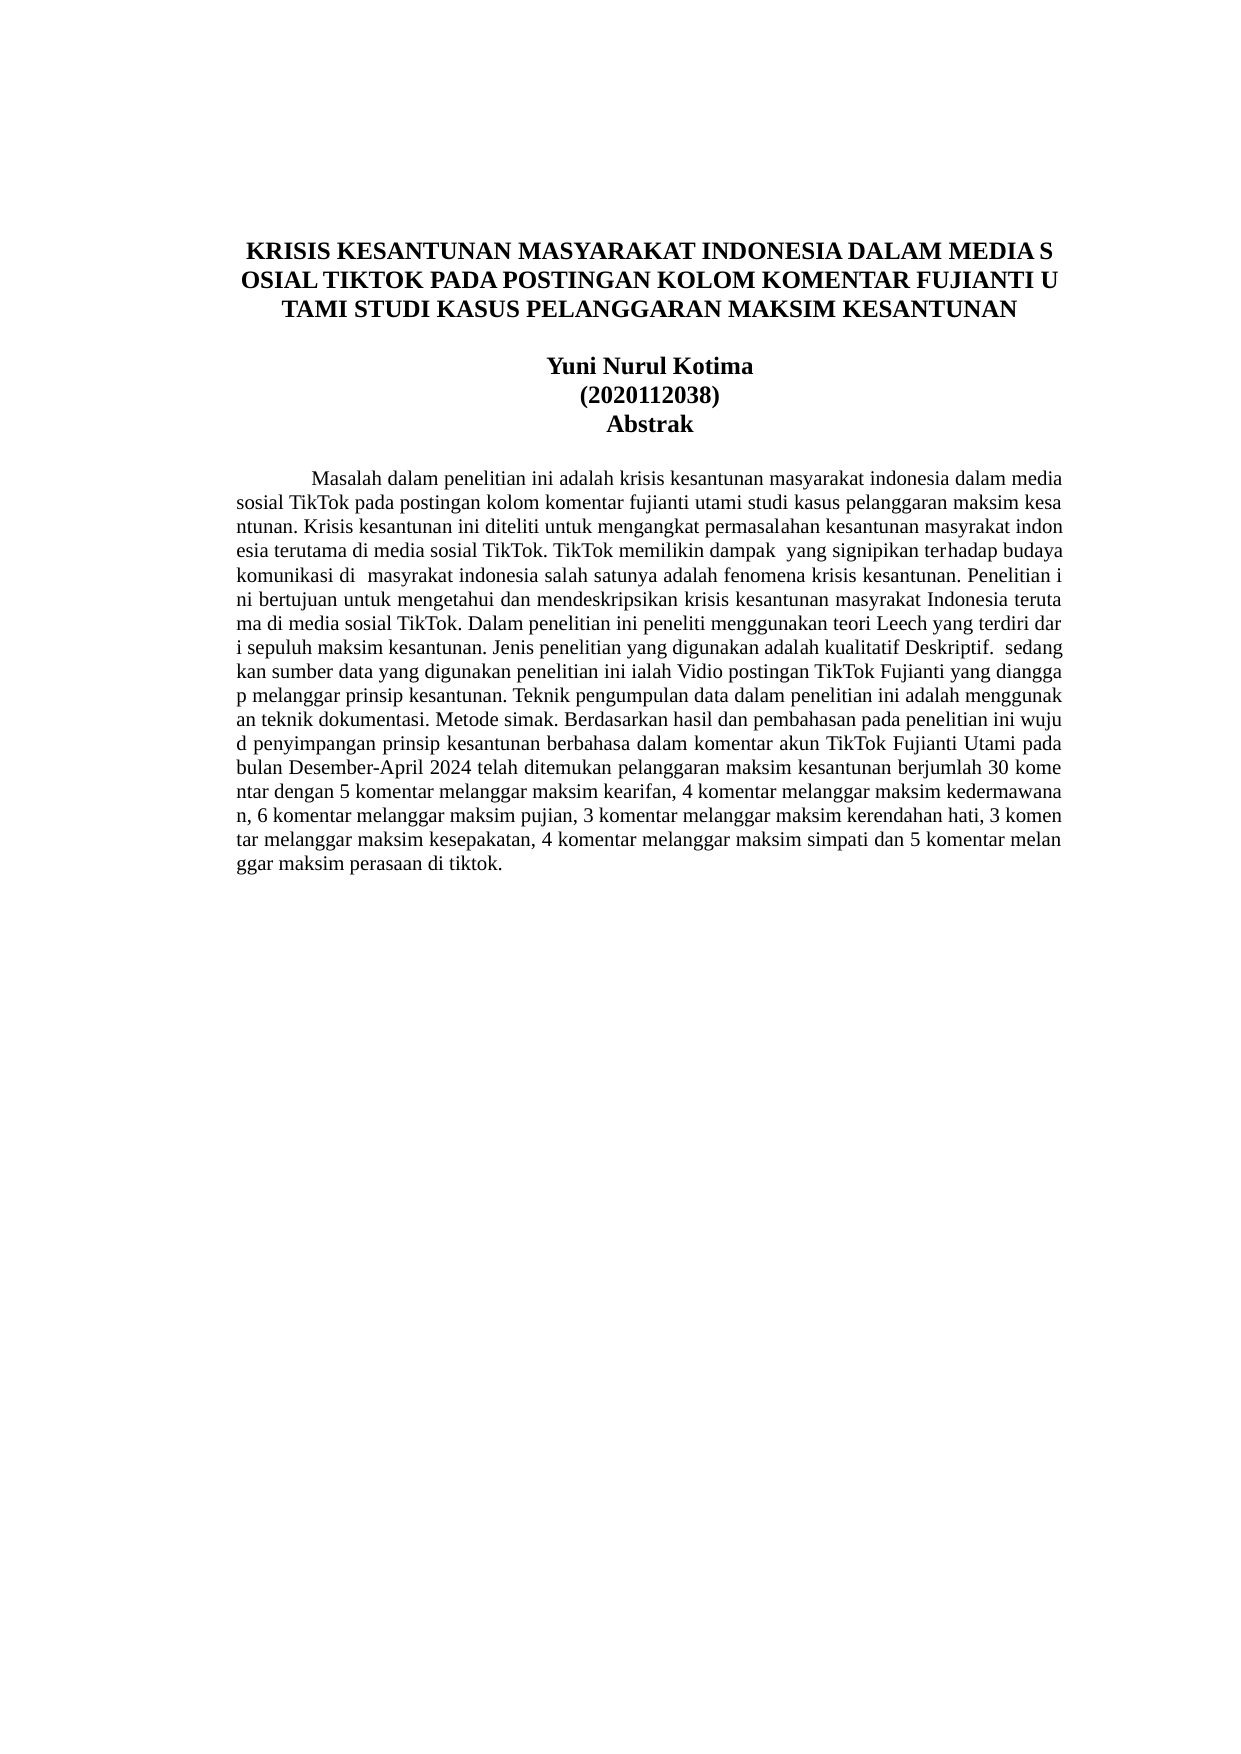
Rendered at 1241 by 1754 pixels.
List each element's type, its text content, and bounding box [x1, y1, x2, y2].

text Abstrak [236, 409, 1063, 437]
text Yuni Nurul Kotima [236, 351, 1063, 380]
text (2020112038) [236, 380, 1063, 409]
text KRISIS KESANTUNAN MASYARAKAT INDONESIA DALAM MEDIA SOSIAL TIKTOK PADA POSTINGAN KOLOM KOMENTAR FUJIANTI UTAMI STUDI KASUS PELANGGARAN MAKSIM KESANTUNAN [236, 236, 1063, 322]
text Masalah dalam penelitian ini adalah krisis kesantunan masyarakat indonesia dalam media sosial TikTok pada postingan kolom komentar fujianti utami studi kasus pelanggaran maksim kesantunan. Krisis kesantunan ini diteliti untuk mengangkat permasalahan kesantunan masyrakat indonesia terutama di media sosial TikTok. TikTok memilikin dampak yang signipikan terhadap budaya komunikasi di masyrakat indonesia salah satunya adalah fenomena krisis kesantunan. Penelitian ini bertujuan untuk mengetahui dan mendeskripsikan krisis kesantunan masyrakat Indonesia terutama di media sosial TikTok. Dalam penelitian ini peneliti menggunakan teori Leech yang terdiri dari sepuluh maksim kesantunan. Jenis penelitian yang digunakan adalah kualitatif Deskriptif. sedangkan sumber data yang digunakan penelitian ini ialah Vidio postingan TikTok Fujianti yang dianggap melanggar prinsip kesantunan. Teknik pengumpulan data dalam penelitian ini adalah menggunakan teknik dokumentasi. Metode simak. Berdasarkan hasil dan pembahasan pada penelitian ini wujud penyimpangan prinsip kesantunan berbahasa dalam komentar akun TikTok Fujianti Utami pada bulan Desember-April 2024 telah ditemukan pelanggaran maksim kesantunan berjumlah 30 komentar dengan 5 komentar melanggar maksim kearifan, 4 komentar melanggar maksim kedermawanan, 6 komentar melanggar maksim pujian, 3 komentar melanggar maksim kerendahan hati, 3 komentar melanggar maksim kesepakatan, 4 komentar melanggar maksim simpati dan 5 komentar melanggar maksim perasaan di tiktok. [236, 466, 1063, 875]
